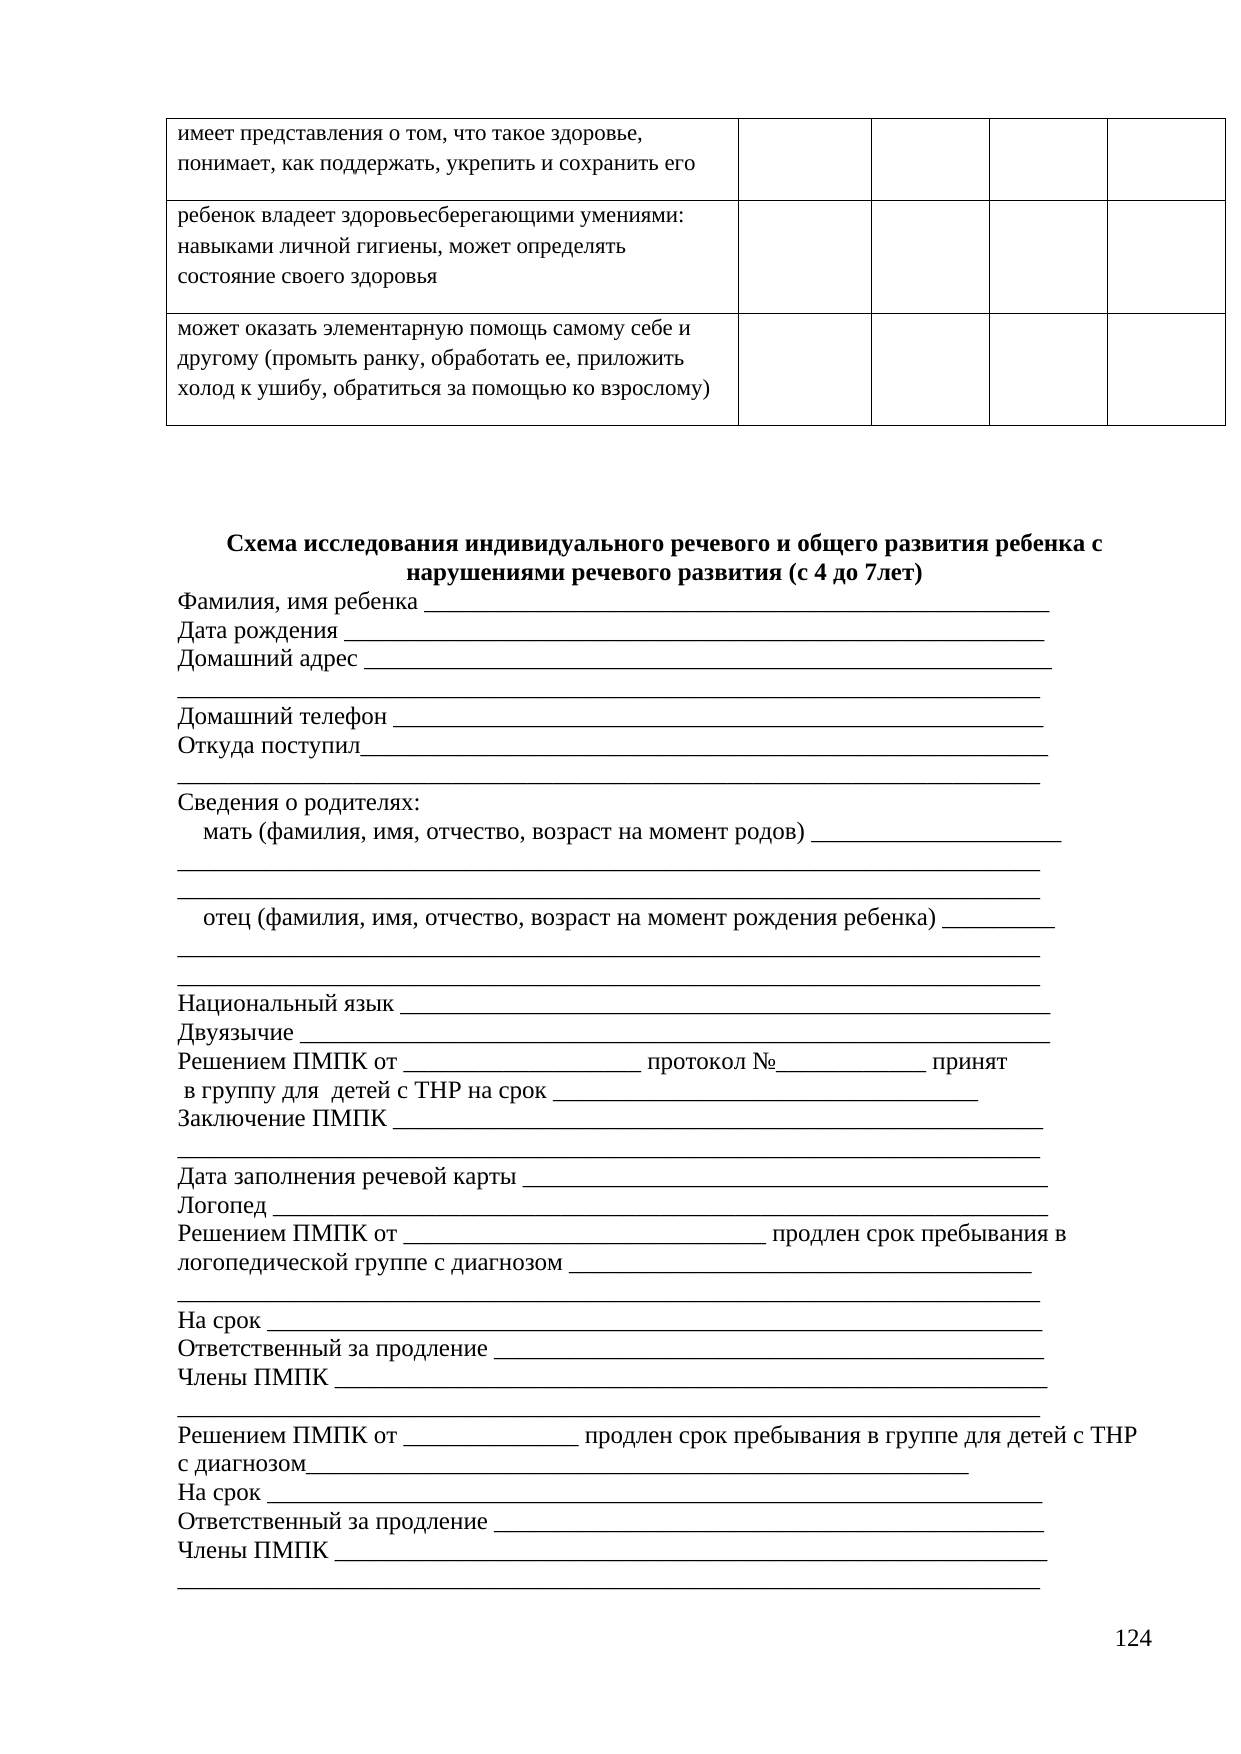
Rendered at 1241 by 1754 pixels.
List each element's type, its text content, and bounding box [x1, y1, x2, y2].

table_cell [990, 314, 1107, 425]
text _____________________________________________________________________ [177, 1391, 1152, 1420]
text Домашний телефон ____________________________________________________ [177, 701, 1152, 730]
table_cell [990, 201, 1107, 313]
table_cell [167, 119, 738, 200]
text _____________________________________________________________________ [177, 1563, 1152, 1592]
text Решением ПМПК от ___________________ протокол №____________ принят [177, 1046, 1152, 1075]
text Ответственный за продление ____________________________________________ [177, 1333, 1152, 1362]
text Дата рождения ________________________________________________________ [177, 615, 1152, 643]
text _____________________________________________________________________ [177, 931, 1152, 960]
text _____________________________________________________________________ [177, 758, 1152, 787]
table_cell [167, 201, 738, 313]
text Схема исследования индивидуального речевого и общего развития ребенка с нарушениями речевого развития (с 4 до 7лет) [177, 528, 1152, 586]
text На срок ______________________________________________________________ [177, 1305, 1152, 1333]
text Заключение ПМПК ____________________________________________________ [177, 1103, 1152, 1132]
text  отец (фамилия, имя, отчество, возраст на момент рождения ребенка) _________ [177, 902, 1152, 931]
text Решением ПМПК от ______________ продлен срок пребывания в группе для детей с ТНР с диагнозом_____________________________________________________ [177, 1420, 1152, 1477]
text _____________________________________________________________________ [177, 1132, 1152, 1161]
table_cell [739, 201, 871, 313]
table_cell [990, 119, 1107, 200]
text Члены ПМПК _________________________________________________________ [177, 1535, 1152, 1563]
text Фамилия, имя ребенка __________________________________________________ [177, 586, 1152, 615]
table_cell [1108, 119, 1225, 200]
text _____________________________________________________________________ [177, 845, 1152, 873]
text _____________________________________________________________________ [177, 960, 1152, 988]
text Ответственный за продление ____________________________________________ [177, 1506, 1152, 1535]
text Национальный язык ____________________________________________________ [177, 988, 1152, 1017]
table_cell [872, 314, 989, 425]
text  мать (фамилия, имя, отчество, возраст на момент родов) ____________________ [177, 816, 1152, 845]
text Сведения о родителях: [177, 787, 1152, 816]
text Откуда поступил_______________________________________________________ [177, 730, 1152, 758]
text Двуязычие ____________________________________________________________ [177, 1017, 1152, 1046]
text Члены ПМПК _________________________________________________________ [177, 1362, 1152, 1391]
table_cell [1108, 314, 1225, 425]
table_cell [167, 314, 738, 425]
text Логопед ______________________________________________________________ [177, 1190, 1152, 1218]
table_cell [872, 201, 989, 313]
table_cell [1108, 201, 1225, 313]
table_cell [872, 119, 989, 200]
text Дата заполнения речевой карты __________________________________________ [177, 1161, 1152, 1190]
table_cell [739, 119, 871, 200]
text _____________________________________________________________________ [177, 1276, 1152, 1305]
text _____________________________________________________________________ [177, 873, 1152, 902]
text Решением ПМПК от _____________________________ продлен срок пребывания в логопедической группе с диагнозом _____________________________________ [177, 1218, 1152, 1276]
text Домашний адрес _______________________________________________________ [177, 643, 1152, 672]
text в группу для детей с ТНР на срок __________________________________ [177, 1075, 1152, 1103]
text _____________________________________________________________________ [177, 672, 1152, 701]
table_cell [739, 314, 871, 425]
text На срок ______________________________________________________________ [177, 1477, 1152, 1506]
